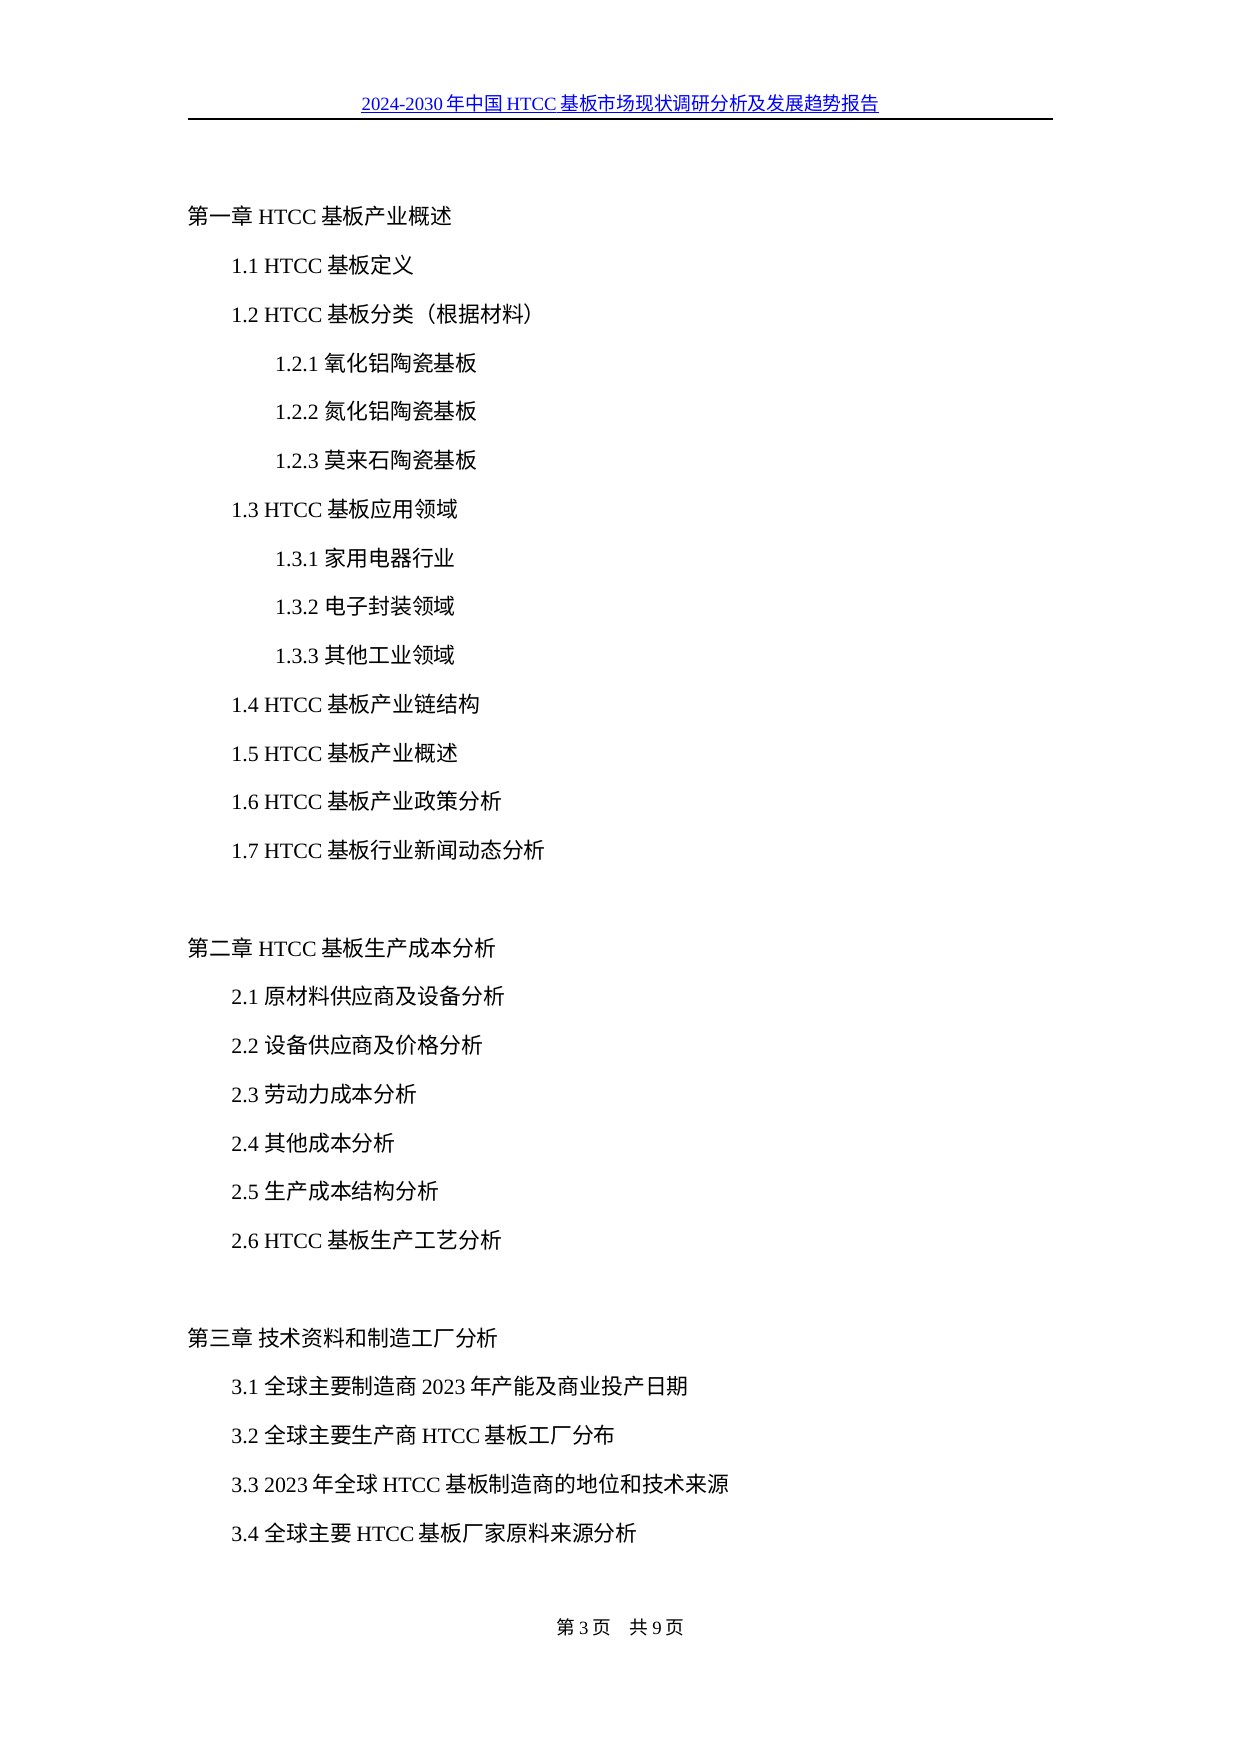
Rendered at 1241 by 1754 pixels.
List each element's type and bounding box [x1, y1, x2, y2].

text [187, 150, 1053, 1548]
